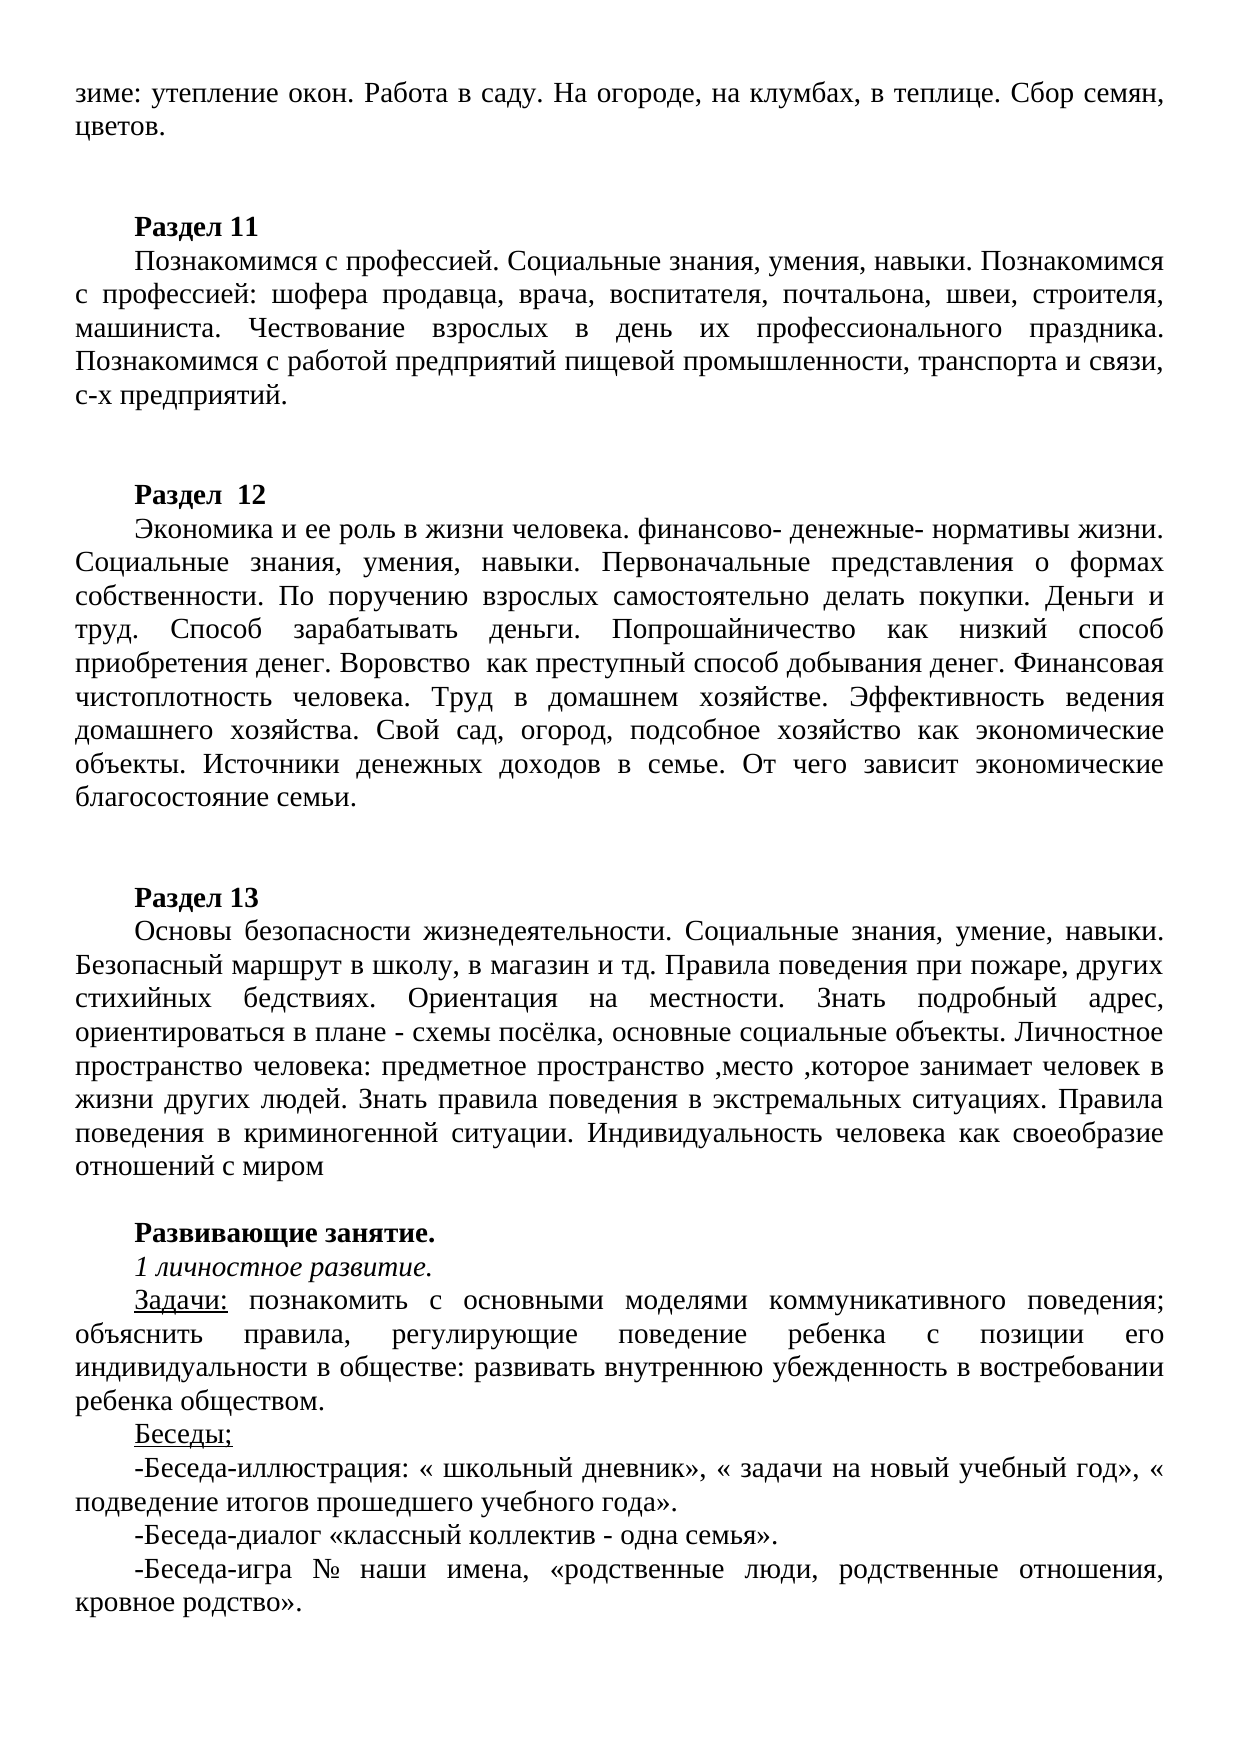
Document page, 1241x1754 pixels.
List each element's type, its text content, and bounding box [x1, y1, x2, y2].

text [75, 75, 1165, 142]
text 1 личностное развитие. [75, 1249, 1165, 1282]
text -Беседа-диалог «классный коллектив - одна семья». [75, 1517, 1165, 1551]
text Раздел 13 [75, 880, 1165, 913]
text Беседы; [75, 1417, 1165, 1450]
text Познакомимся с профессией. Социальные знания, умения, навыки. Познакомимся с профессией: шофера продавца, врача, воспитателя, почтальона, швеи, строителя, машиниста. Чествование взрослых в день их профессионального праздника. Познакомимся с работой предприятий пищевой промышленности, транспорта и связи, с-х предприятий. [75, 243, 1165, 410]
text Раздел 11 [75, 209, 1165, 243]
text Основы безопасности жизнедеятельности. Социальные знания, умение, навыки. Безопасный маршрут в школу, в магазин и тд. Правила поведения при пожаре, других стихийных бедствиях. Ориентация на местности. Знать подробный адрес, ориентироваться в плане - схемы посёлка, основные социальные объекты. Личностное пространство человека: предметное пространство ,место ,которое занимает человек в жизни других людей. Знать правила поведения в экстремальных ситуациях. Правила поведения в криминогенной ситуации. Индивидуальность человека как своеобразие отношений с миром [75, 913, 1165, 1182]
text Развивающие занятие. [75, 1215, 1165, 1249]
text -Беседа-иллюстрация: « школьный дневник», « задачи на новый учебный год», « подведение итогов прошедшего учебного года». [75, 1450, 1165, 1517]
text Экономика и ее роль в жизни человека. финансово- денежные- нормативы жизни. Социальные знания, умения, навыки. Первоначальные представления о формах собственности. По поручению взрослых самостоятельно делать покупки. Деньги и труд. Способ зарабатывать деньги. Попрошайничество как низкий способ приобретения денег. Воровство как преступный способ добывания денег. Финансовая чистоплотность человека. Труд в домашнем хозяйстве. Эффективность ведения домашнего хозяйства. Свой сад, огород, подсобное хозяйство как экономические объекты. Источники денежных доходов в семье. От чего зависит экономические благосостояние семьи. [75, 511, 1165, 813]
text Раздел 12 [75, 477, 1165, 511]
text Задачи: познакомить с основными моделями коммуникативного поведения; объяснить правила, регулирующие поведение ребенка с позиции его индивидуальности в обществе: развивать внутреннюю убежденность в востребовании ребенка обществом. [75, 1282, 1165, 1417]
text -Беседа-игра № наши имена, «родственные люди, родственные отношения, кровное родство». [75, 1551, 1165, 1618]
